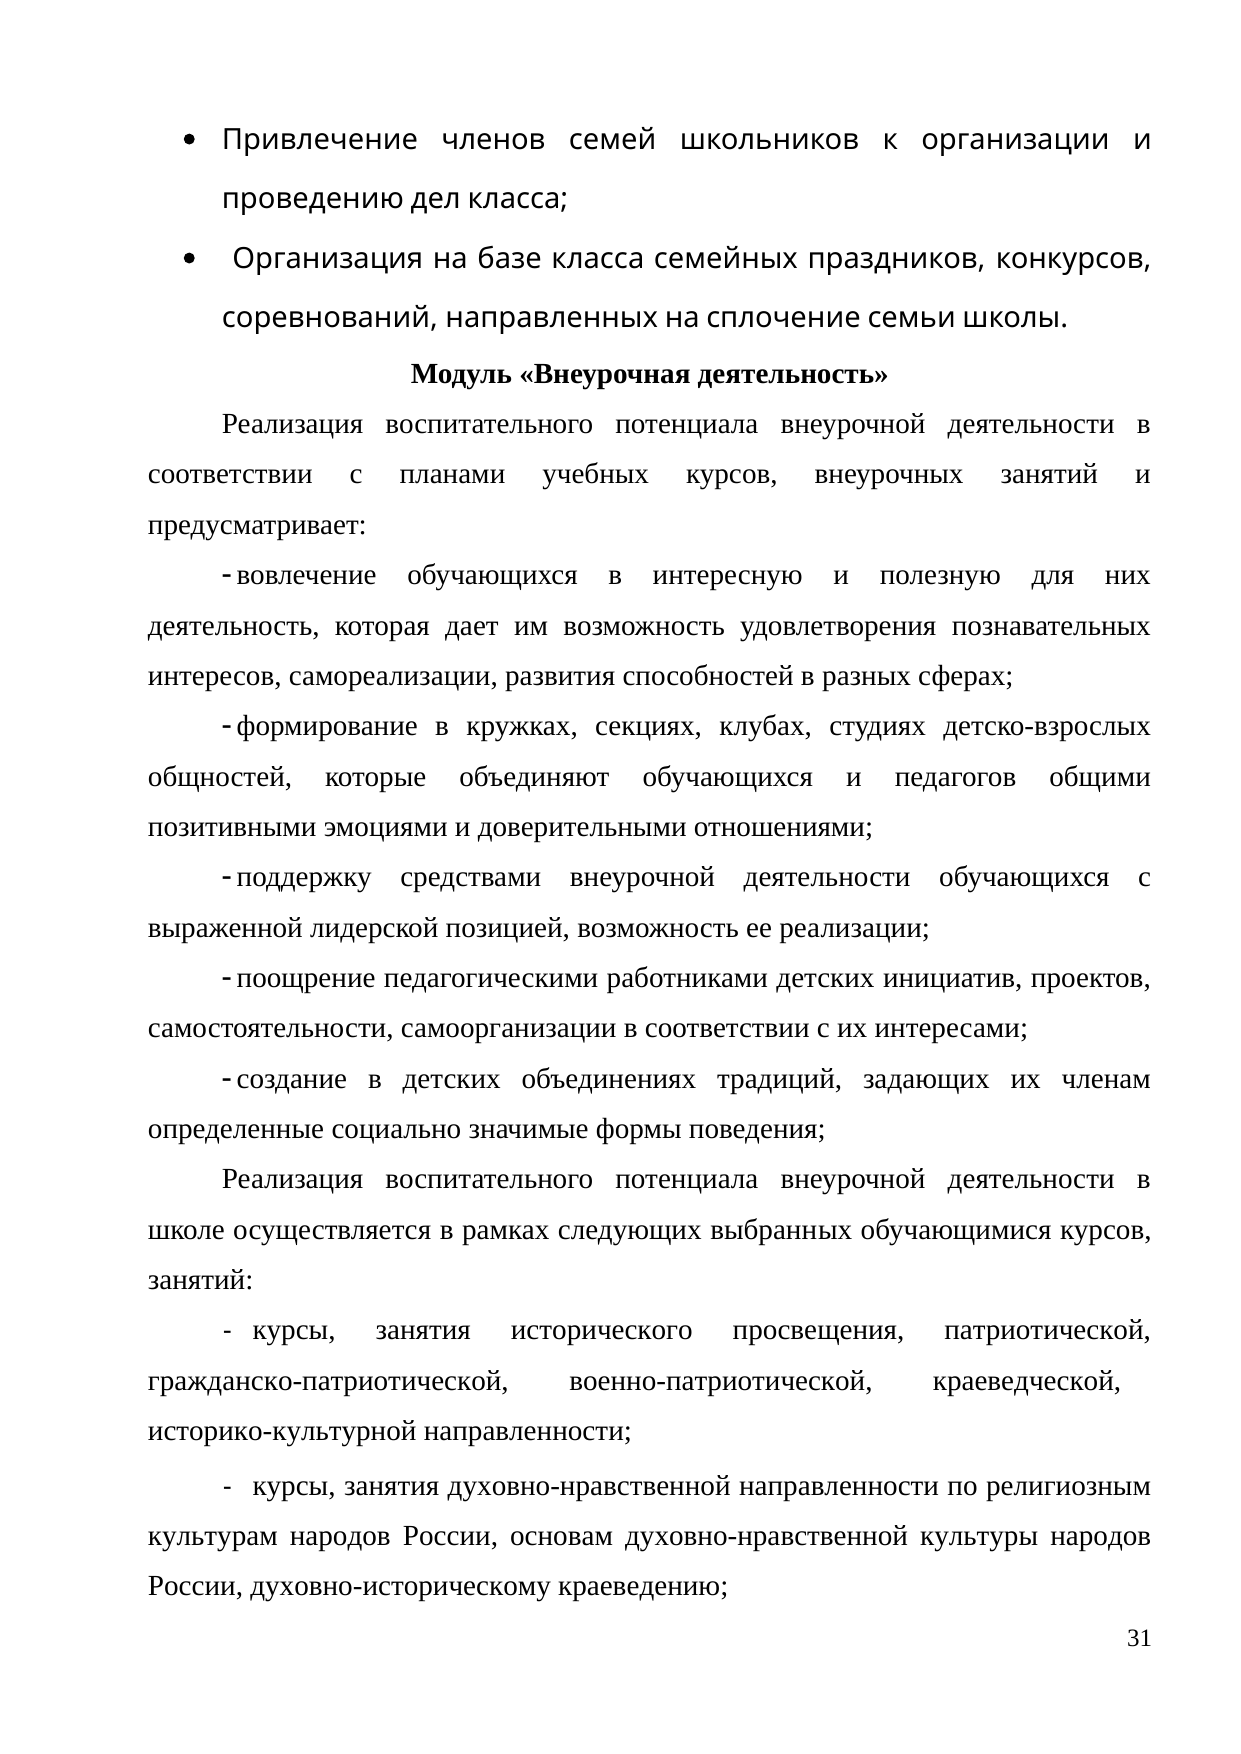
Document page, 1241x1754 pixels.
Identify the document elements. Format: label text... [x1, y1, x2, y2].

text Реализация воспитательного потенциала внеурочной деятельности в соответствии с планами учебных курсов, внеурочных занятий и предусматривает: [148, 406, 1152, 541]
list поощрение педагогическими работниками детских инициатив, проектов, самостоятельности, самоорганизации в соответствии с их интересами; [148, 960, 1152, 1044]
list формирование в кружках, секциях, клубах, студиях детско-взрослых общностей, которые объединяют обучающихся и педагогов общими позитивными эмоциями и доверительными отношениями; [148, 708, 1152, 843]
list вовлечение обучающихся в интересную и полезную для них деятельность, которая дает им возможность удовлетворения познавательных интересов, самореализации, развития способностей в разных сферах; [148, 557, 1152, 692]
list Привлечение членов семей школьников к организации и проведению дел класса; [184, 118, 1152, 217]
list курсы, занятия исторического просвещения, патриотической, гражданско-патриотической, военно-патриотической, краеведческой, [148, 1312, 1152, 1396]
list Организация на базе класса семейных праздников, конкурсов, соревнований, направленных на сплочение семьи школы. [184, 237, 1152, 336]
text Реализация воспитательного потенциала внеурочной деятельности в школе осуществляется в рамках следующих выбранных обучающимися курсов, занятий: [148, 1162, 1152, 1296]
list поддержку средствами внеурочной деятельности обучающихся с выраженной лидерской позицией, возможность ее реализации; [148, 859, 1152, 943]
text Модуль «Внеурочная деятельность» [148, 356, 1152, 389]
text историко-культурной направленности; [148, 1413, 1152, 1447]
list создание в детских объединениях традиций, задающих их членам определенные социально значимые формы поведения; [148, 1061, 1152, 1145]
list курсы, занятия духовно-нравственной направленности по религиозным культурам народов России, основам духовно-нравственной культуры народов России, духовно-историческому краеведению; [148, 1468, 1152, 1602]
